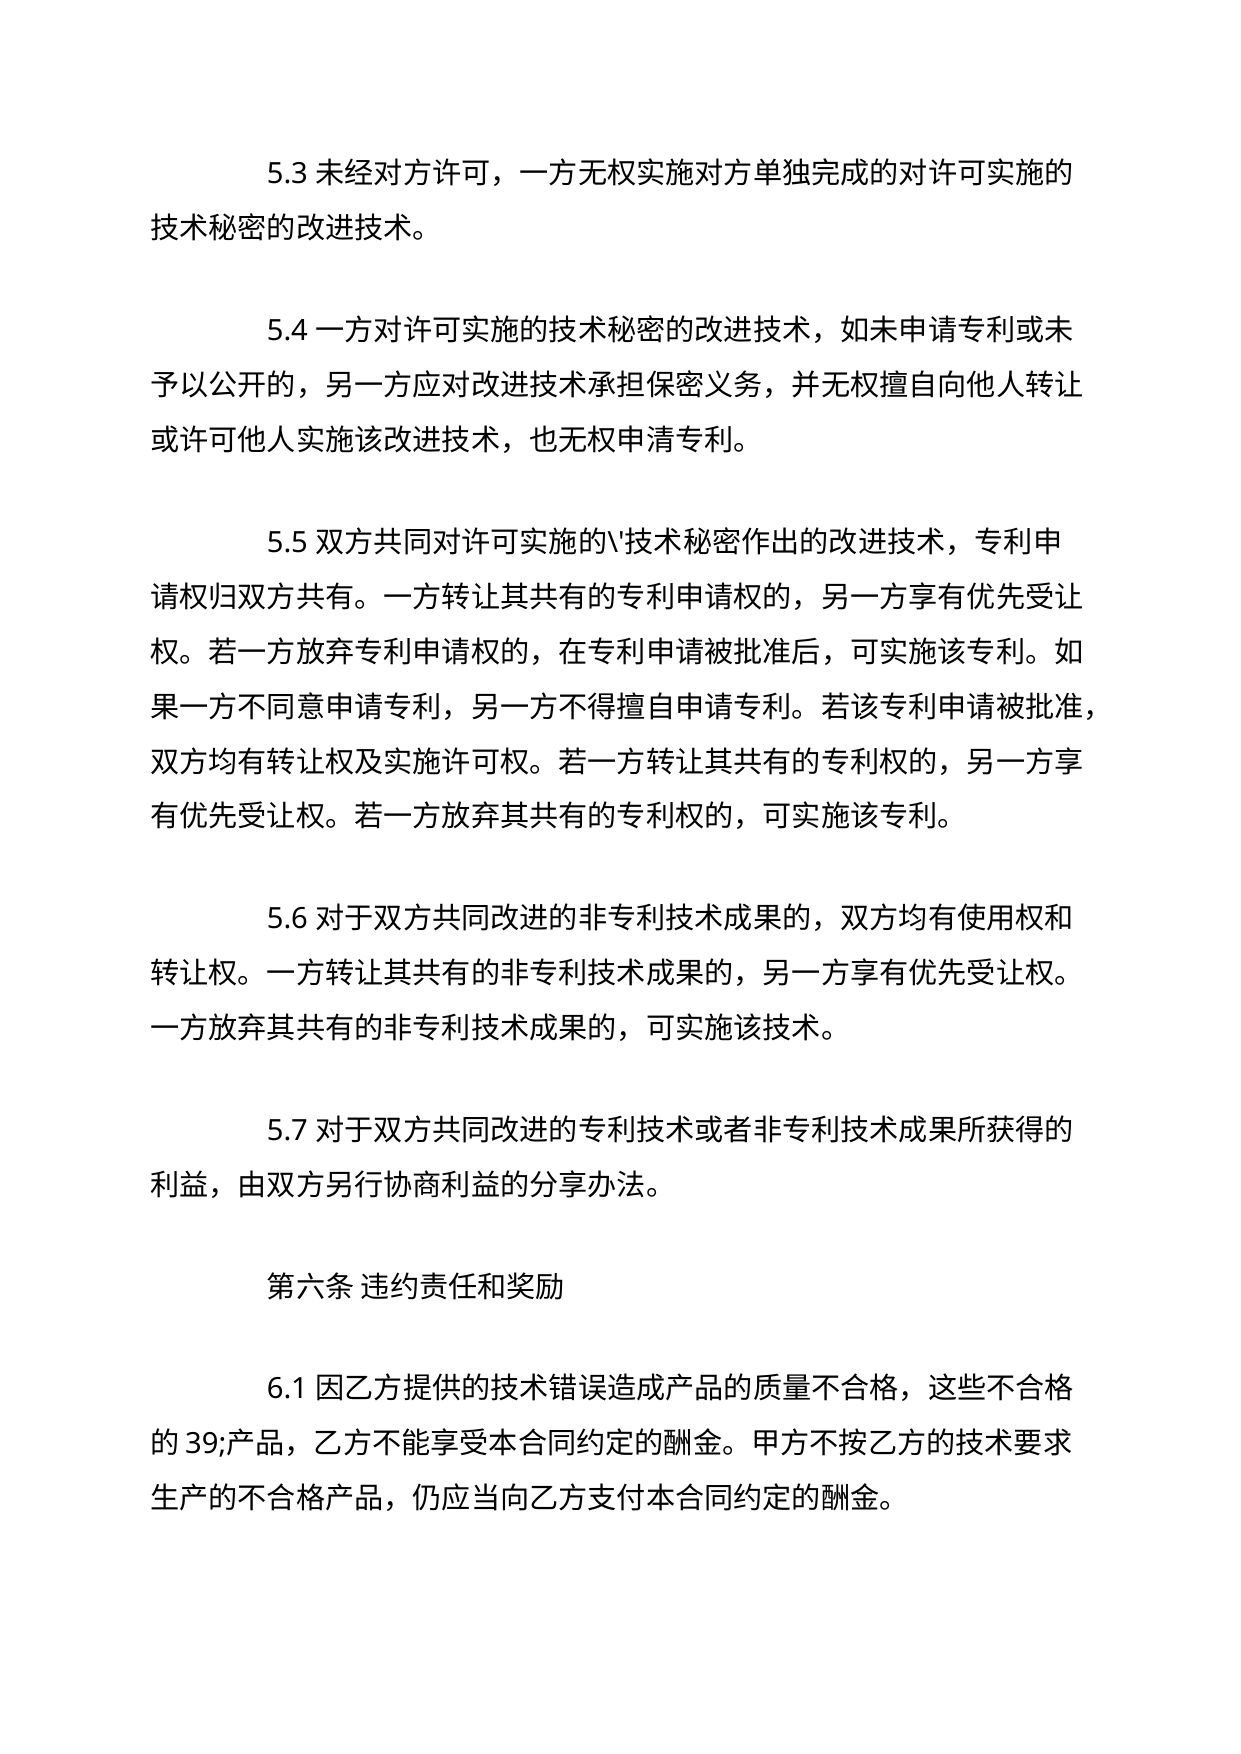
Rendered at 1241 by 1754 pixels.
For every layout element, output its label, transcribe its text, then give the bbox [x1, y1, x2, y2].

text 5.5 双方共同对许可实施的\'技术秘密作出的改进技术，专利申请权归双方共有。一方转让其共有的专利申请权的，另一方享有优先受让权。若一方放弃专利申请权的，在专利申请被批准后，可实施该专利。如果一方不同意申请专利，另一方不得擅自申请专利。若该专利申请被批准，双方均有转让权及实施许可权。若一方转让其共有的专利权的，另一方享有优先受让权。若一方放弃其共有的专利权的，可实施该专利。 [150, 518, 1090, 835]
text 5.4 一方对许可实施的技术秘密的改进技术，如未申请专利或未予以公开的，另一方应对改进技术承担保密义务，并无权擅自向他人转让或许可他人实施该改进技术，也无权申清专利。 [150, 307, 1090, 459]
text 5.3 未经对方许可，一方无权实施对方单独完成的对许可实施的技术秘密的改进技术。 [150, 150, 1090, 247]
text 第六条 违约责任和奖励 [150, 1263, 1090, 1306]
text 5.7 对于双方共同改进的专利技术或者非专利技术成果所获得的利益，由双方另行协商利益的分享办法。 [150, 1106, 1090, 1204]
text 6.1 因乙方提供的技术错误造成产品的质量不合格，这些不合格的39;产品，乙方不能享受本合同约定的酬金。甲方不按乙方的技术要求生产的不合格产品，仍应当向乙方支付本合同约定的酬金。 [150, 1365, 1090, 1517]
text 5.6 对于双方共同改进的非专利技术成果的，双方均有使用权和转让权。一方转让其共有的非专利技术成果的，另一方享有优先受让权。一方放弃其共有的非专利技术成果的，可实施该技术。 [150, 895, 1090, 1047]
